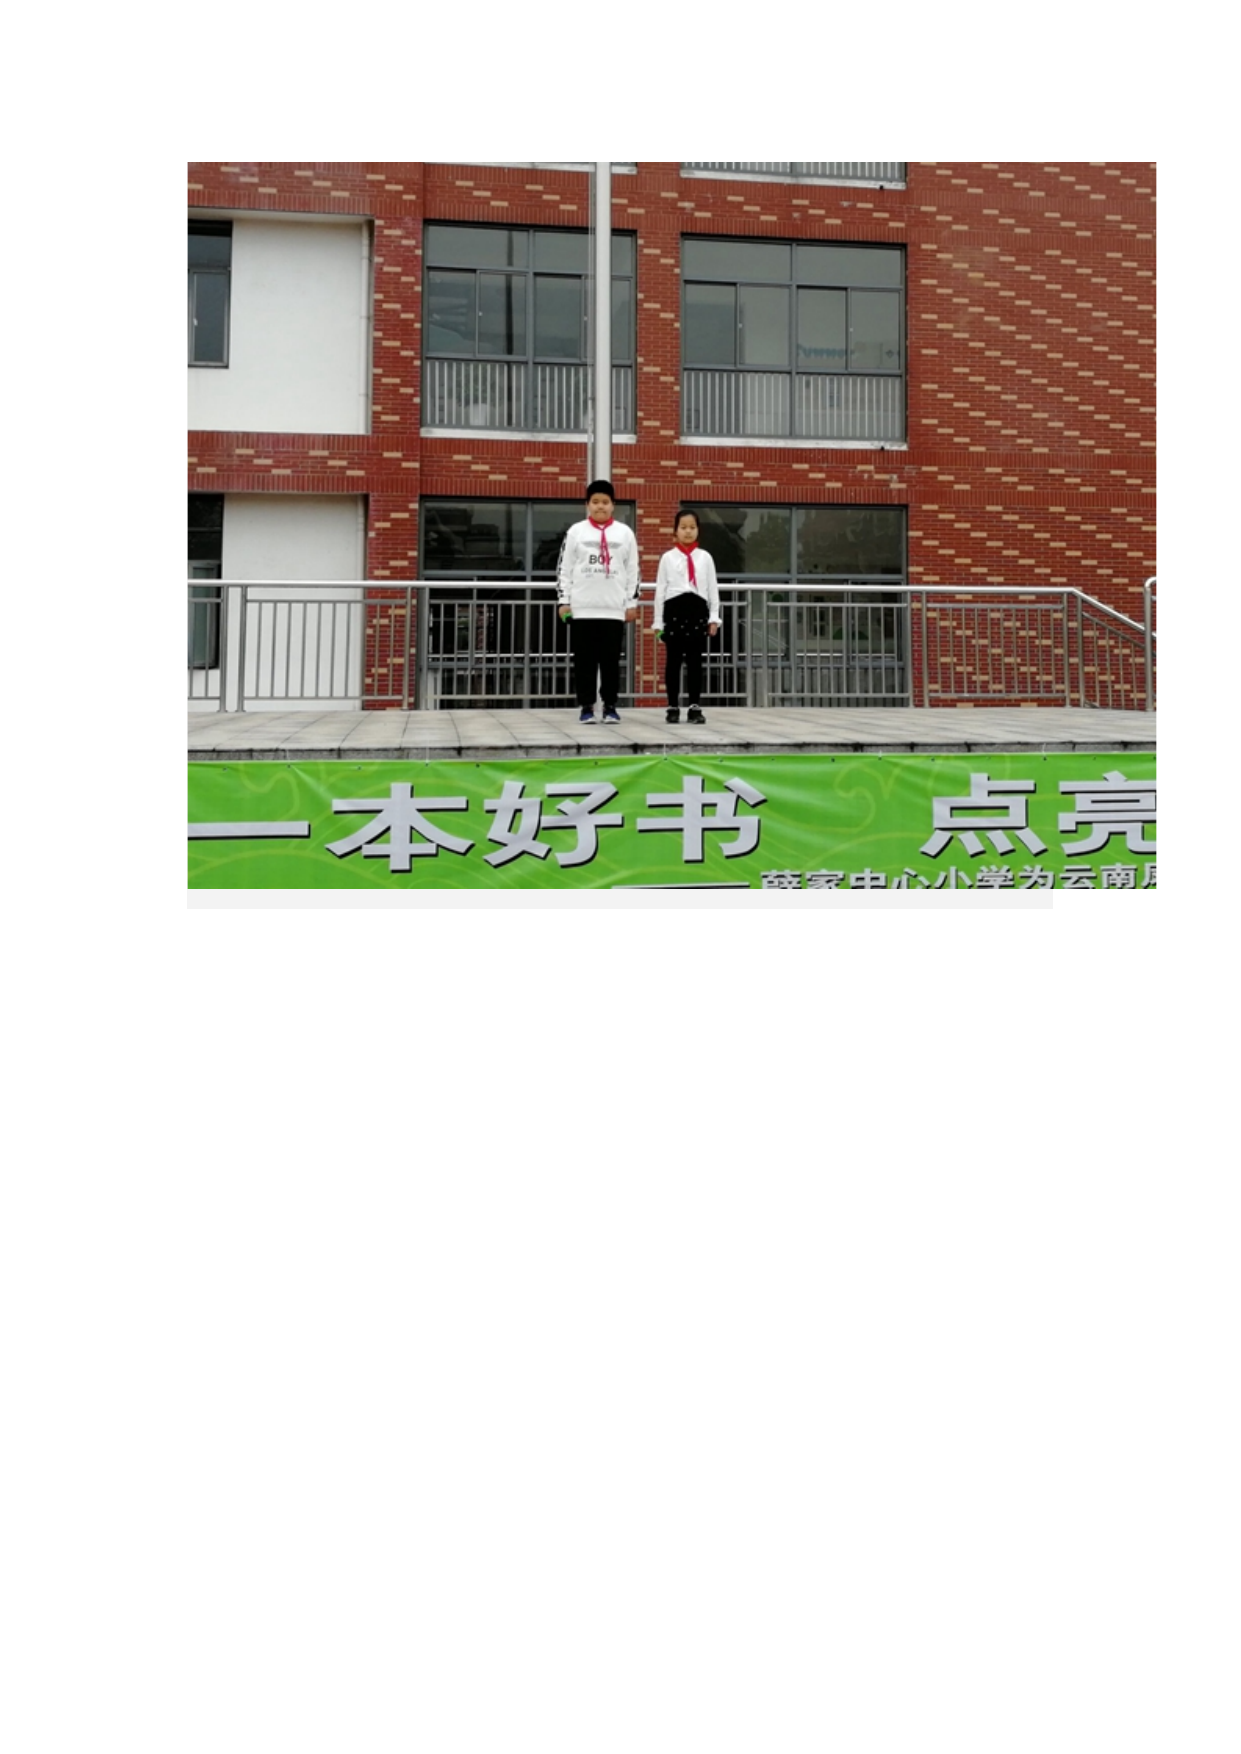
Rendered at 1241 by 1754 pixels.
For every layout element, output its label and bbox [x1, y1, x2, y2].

picture [187, 162, 1157, 889]
